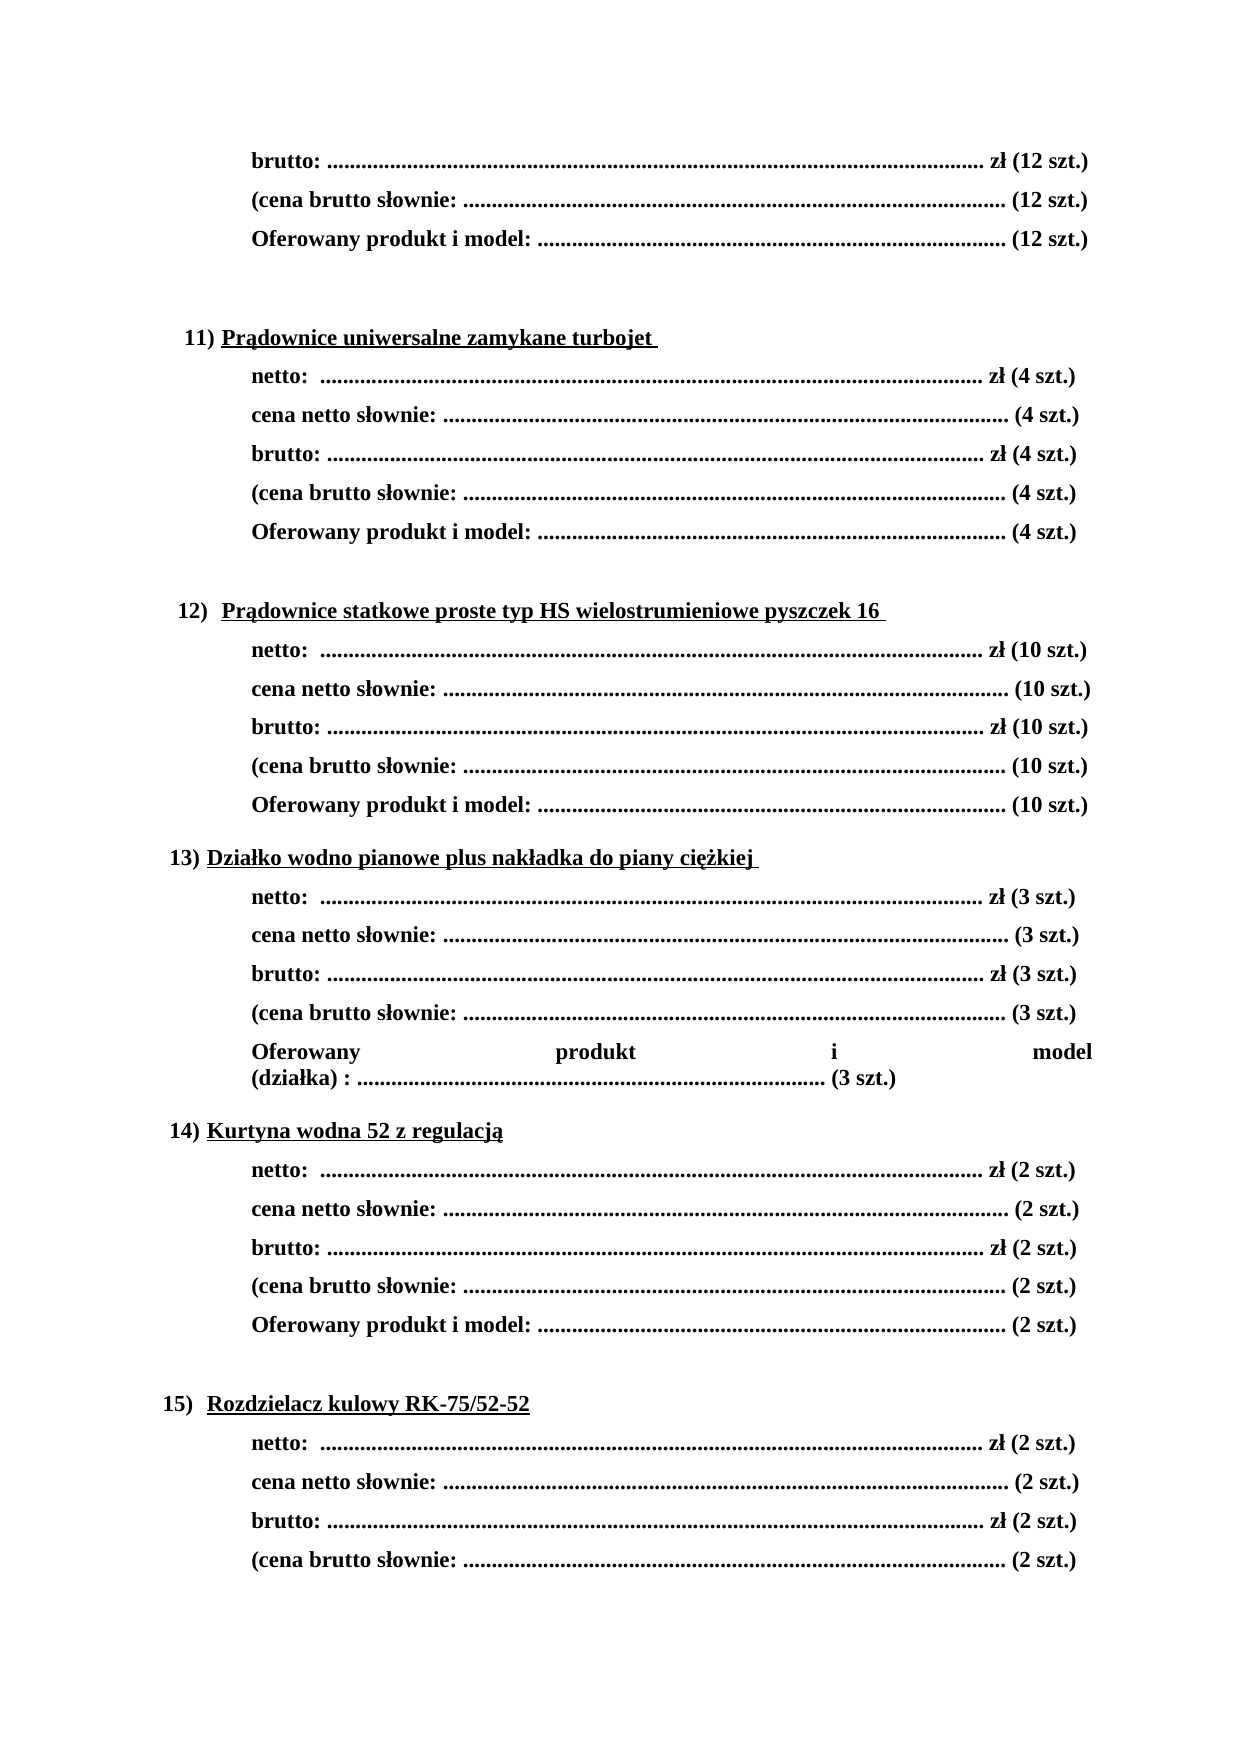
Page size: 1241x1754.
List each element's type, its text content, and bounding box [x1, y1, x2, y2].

text (cena brutto słownie: ............................................................................................... (2 szt.) [251, 1273, 1093, 1299]
text brutto: ................................................................................................................... zł (12 szt.) [251, 148, 1093, 174]
text (cena brutto słownie: ............................................................................................... (3 szt.) [251, 999, 1093, 1026]
list Prądownice uniwersalne zamykane turbojet [184, 323, 1093, 350]
text netto: .................................................................................................................... zł (3 szt.) [251, 883, 1093, 909]
text netto: .................................................................................................................... zł (2 szt.) [251, 1429, 1093, 1456]
list Kurtyna wodna 52 z regulacją [169, 1117, 1093, 1143]
text (cena brutto słownie: ............................................................................................... (2 szt.) [251, 1546, 1093, 1572]
list Działko wodno pianowe plus nakładka do piany ciężkiej [169, 844, 1093, 870]
list Prądownice statkowe proste typ HS wielostrumieniowe pyszczek 16 [177, 597, 1093, 623]
text netto: .................................................................................................................... zł (4 szt.) [251, 362, 1093, 389]
text brutto: ................................................................................................................... zł (4 szt.) [251, 440, 1093, 466]
text Oferowany produkt i model: .................................................................................. (2 szt.) [251, 1311, 1093, 1338]
text netto: .................................................................................................................... zł (10 szt.) [251, 636, 1093, 662]
text cena netto słownie: ................................................................................................... (4 szt.) [251, 401, 1093, 428]
text (cena brutto słownie: ............................................................................................... (12 szt.) [251, 186, 1093, 213]
text brutto: ................................................................................................................... zł (3 szt.) [251, 960, 1093, 987]
text cena netto słownie: ................................................................................................... (2 szt.) [251, 1195, 1093, 1221]
text Oferowany produkt i model: .................................................................................. (10 szt.) [251, 791, 1093, 817]
text Oferowany produkt i model: .................................................................................. (4 szt.) [251, 518, 1093, 544]
text netto: .................................................................................................................... zł (2 szt.) [251, 1156, 1093, 1182]
text cena netto słownie: ................................................................................................... (10 szt.) [251, 674, 1093, 701]
text cena netto słownie: ................................................................................................... (3 szt.) [251, 922, 1093, 948]
text (cena brutto słownie: ............................................................................................... (10 szt.) [251, 752, 1093, 779]
text Oferowany produkt i model: .................................................................................. (12 szt.) [251, 225, 1093, 252]
text cena netto słownie: ................................................................................................... (2 szt.) [251, 1468, 1093, 1494]
text brutto: ................................................................................................................... zł (10 szt.) [251, 713, 1093, 740]
list Rozdzielacz kulowy RK-75/52-52 [162, 1391, 1093, 1417]
text (cena brutto słownie: ............................................................................................... (4 szt.) [251, 479, 1093, 505]
text brutto: ................................................................................................................... zł (2 szt.) [251, 1234, 1093, 1260]
text Oferowany produkt i model (działka) : .................................................................................. (3 szt.) [251, 1038, 1093, 1091]
text brutto: ................................................................................................................... zł (2 szt.) [251, 1507, 1093, 1533]
